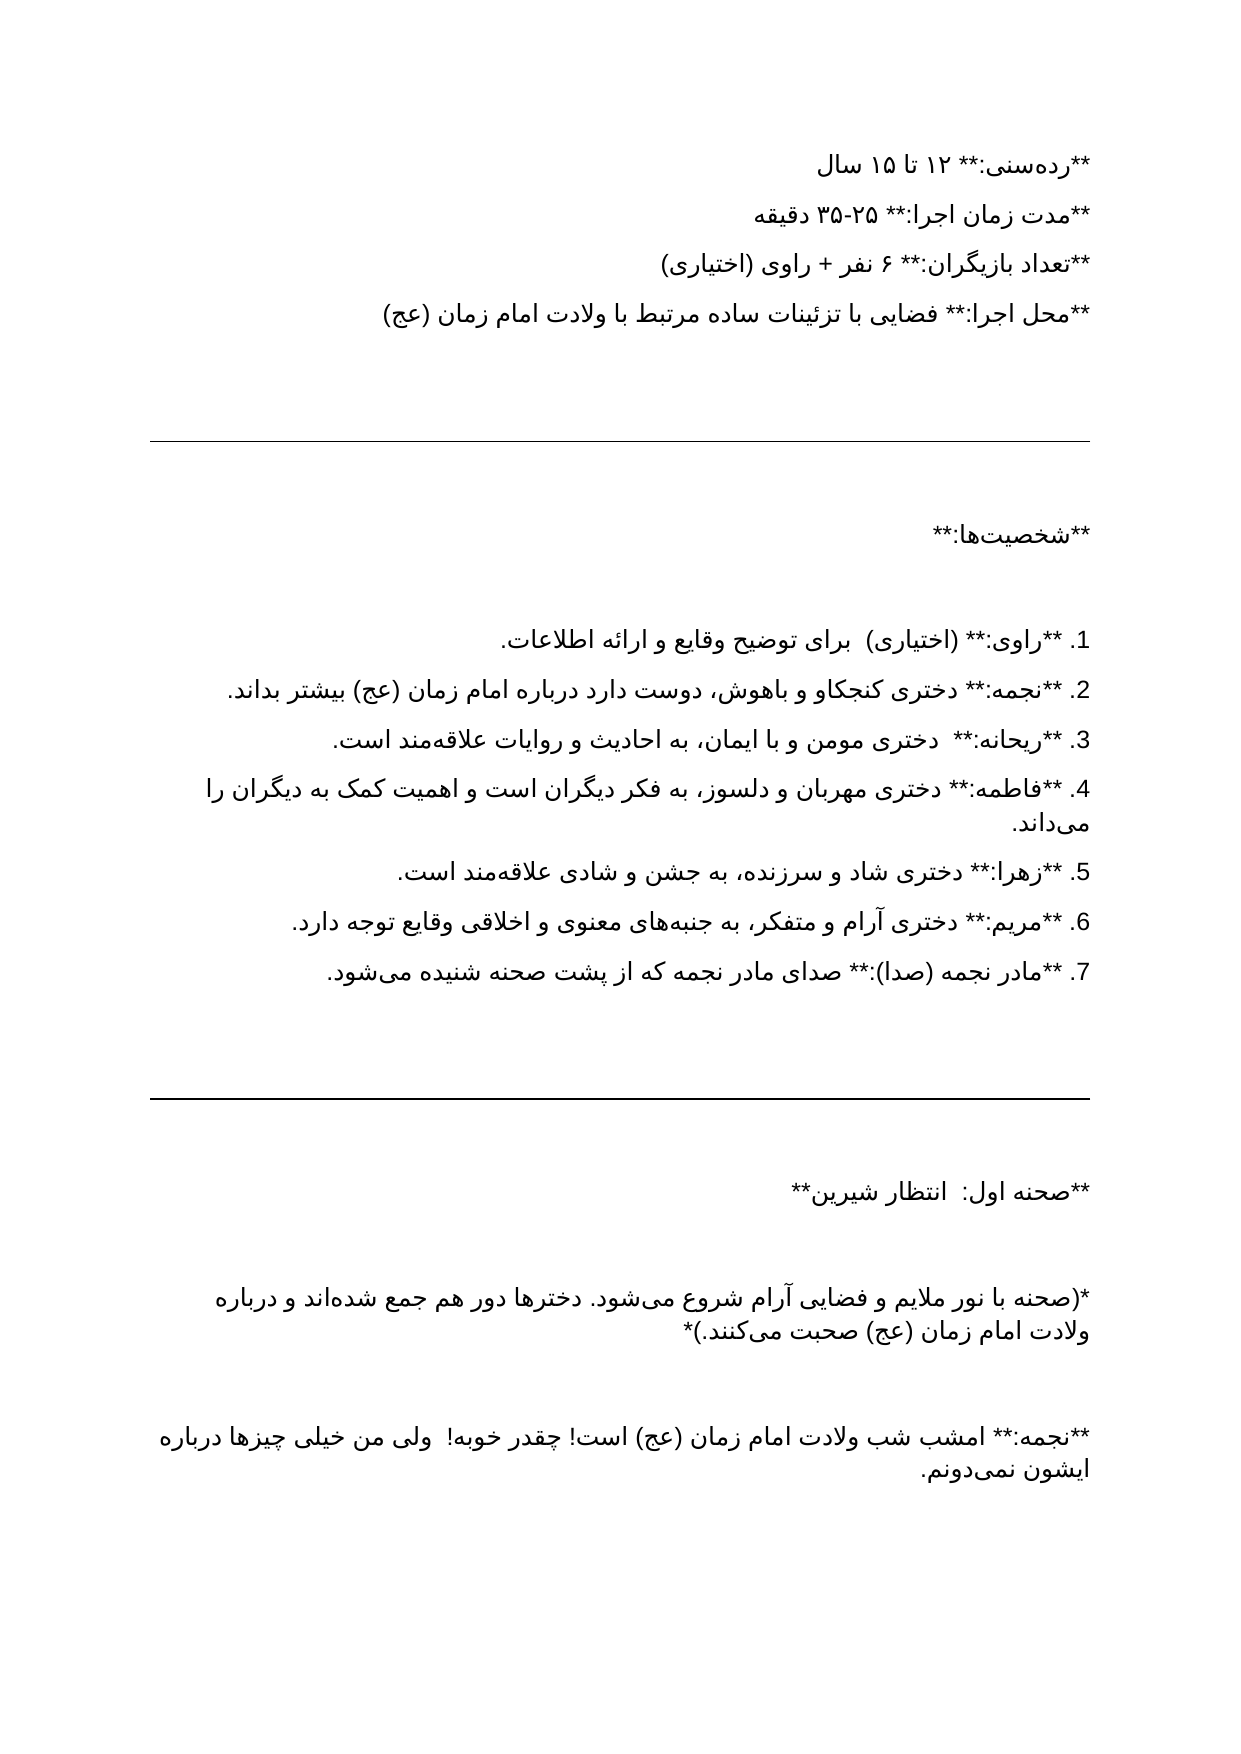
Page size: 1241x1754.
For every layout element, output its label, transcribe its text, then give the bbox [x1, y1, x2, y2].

text *(صحنه با نور ملایم و فضایی آرام شروع می‌شود. دخترها دور هم جمع شده‌اند و درباره ولادت امام زمان (عج) صحبت می‌کنند.)* [150, 1283, 1090, 1345]
text **مدت زمان اجرا:** ۲۵-۳۵ دقیقه [150, 200, 1090, 228]
text 2. **نجمه:** دختری کنجکاو و باهوش، دوست دارد درباره امام زمان (عج) بیشتر بداند. [150, 675, 1090, 704]
text 1. **راوی:** (اختیاری) برای توضیح وقایع و ارائه اطلاعات. [150, 625, 1090, 654]
text 4. **فاطمه:** دختری مهربان و دلسوز، به فکر دیگران است و اهمیت کمک به دیگران را می‌داند. [150, 774, 1090, 836]
text **تعداد بازیگران:** ۶ نفر + راوی (اختیاری) [150, 249, 1090, 278]
text 3. **ریحانه:** دختری مومن و با ایمان، به احادیث و روایات علاقه‌مند است. [150, 725, 1090, 753]
text 5. **زهرا:** دختری شاد و سرزنده، به جشن و شادی علاقه‌مند است. [150, 857, 1090, 886]
text **شخصیت‌ها:** [150, 520, 1090, 549]
text **محل اجرا:** فضایی با تزئینات ساده مرتبط با ولادت امام زمان (عج) [150, 299, 1090, 328]
text 6. **مریم:** دختری آرام و متفکر، به جنبه‌های معنوی و اخلاقی وقایع توجه دارد. [150, 907, 1090, 936]
text **رده‌سنی:** ۱۲ تا ۱۵ سال [150, 150, 1090, 179]
text 7. **مادر نجمه (صدا):** صدای مادر نجمه که از پشت صحنه شنیده می‌شود. [150, 957, 1090, 985]
text **نجمه:** امشب شب ولادت امام زمان (عج) است! چقدر خوبه! ولی من خیلی چیزها درباره ایشون نمی‌دونم. [150, 1421, 1090, 1483]
text **صحنه اول: انتظار شیرین** [150, 1177, 1090, 1206]
